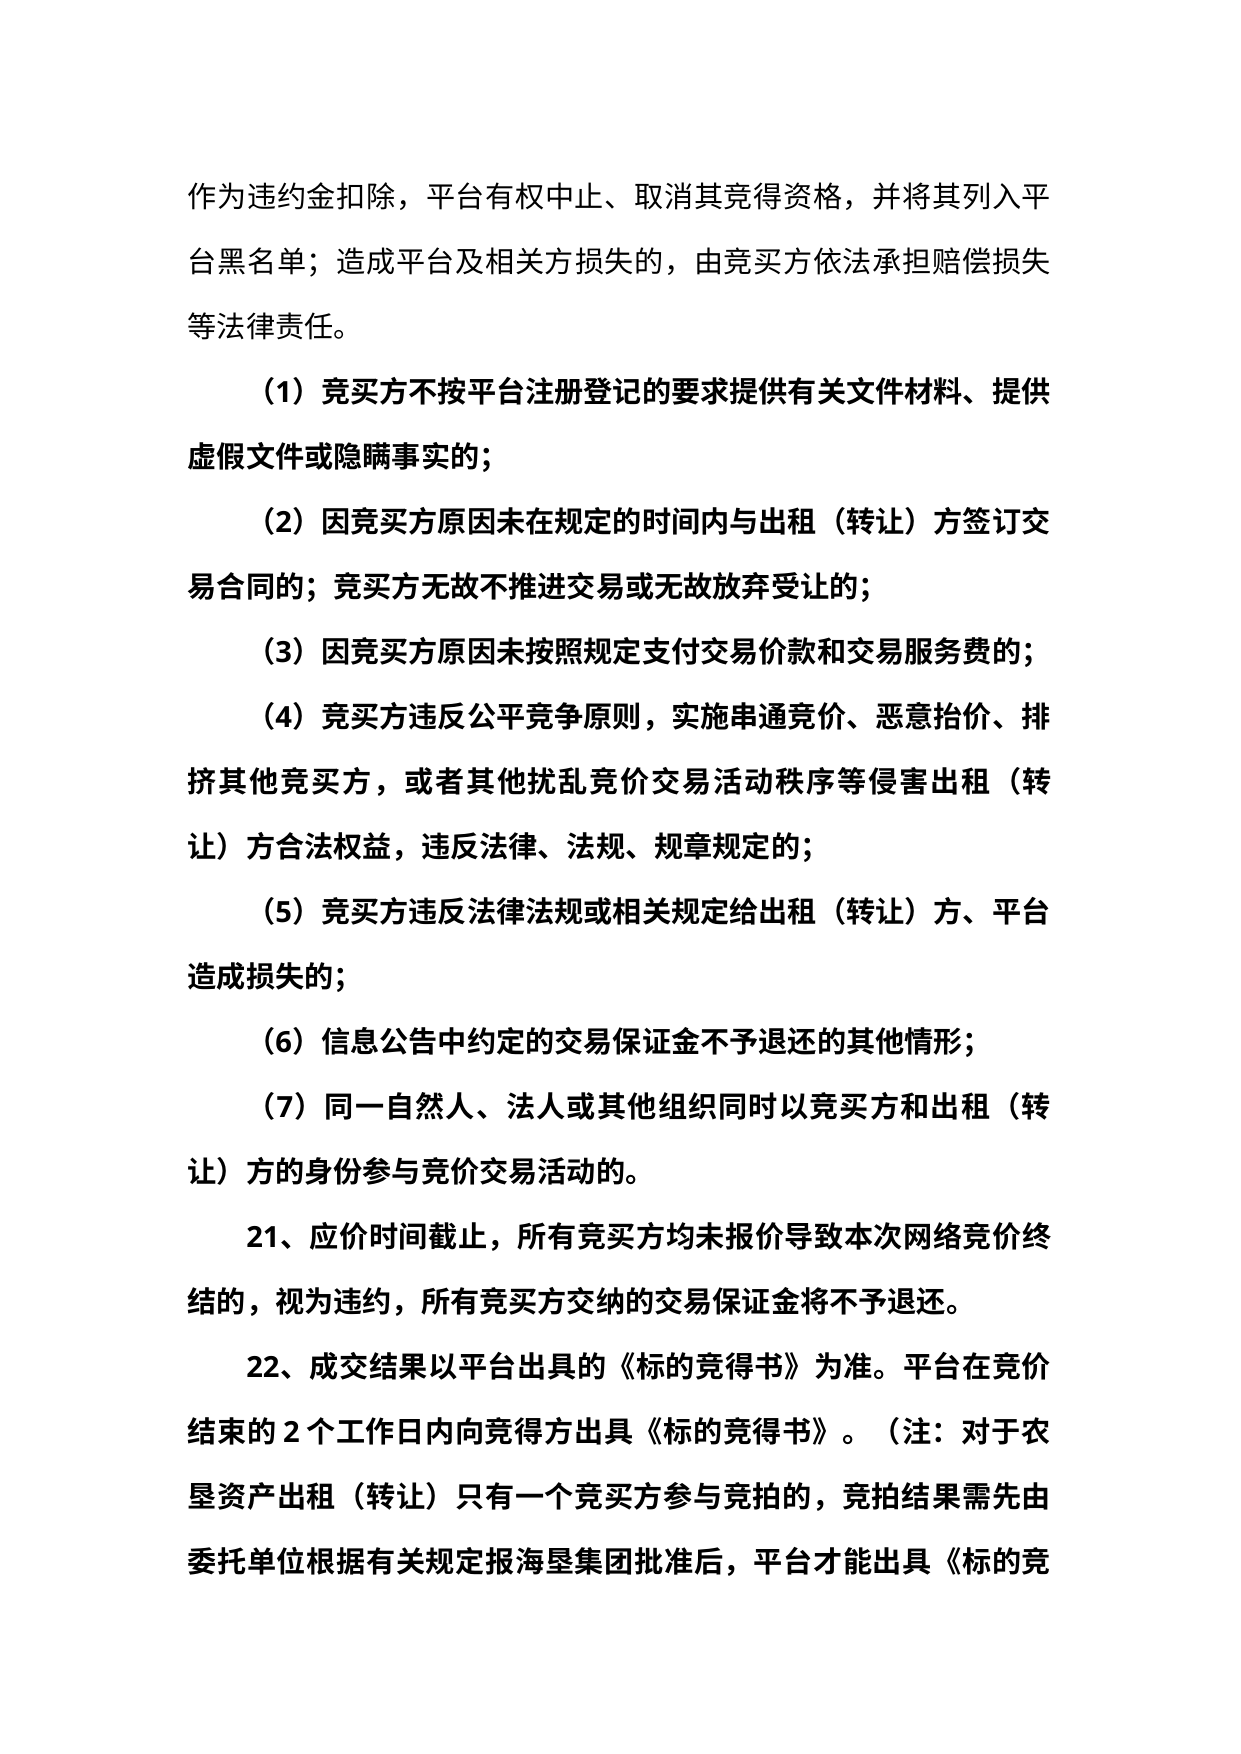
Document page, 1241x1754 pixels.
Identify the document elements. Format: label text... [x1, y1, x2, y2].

text （2）因竞买方原因未在规定的时间内与出租（转让）方签订交易合同的；竞买方无故不推进交易或无故放弃受让的； [187, 487, 1053, 617]
text （1）竞买方不按平台注册登记的要求提供有关文件材料、提供虚假文件或隐瞒事实的； [187, 357, 1053, 487]
text （5）竞买方违反法律法规或相关规定给出租（转让）方、平台造成损失的； [187, 877, 1053, 1007]
text （4）竞买方违反公平竞争原则，实施串通竞价、恶意抬价、排挤其他竞买方，或者其他扰乱竞价交易活动秩序等侵害出租（转让）方合法权益，违反法律、法规、规章规定的； [187, 682, 1053, 877]
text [187, 162, 1053, 357]
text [187, 1332, 1053, 1592]
text （7）同一自然人、法人或其他组织同时以竞买方和出租（转让）方的身份参与竞价交易活动的。 [187, 1072, 1053, 1202]
text （6）信息公告中约定的交易保证金不予退还的其他情形； [187, 1007, 1053, 1072]
text （3）因竞买方原因未按照规定支付交易价款和交易服务费的； [187, 617, 1053, 682]
text 21、应价时间截止，所有竞买方均未报价导致本次网络竞价终结的，视为违约，所有竞买方交纳的交易保证金将不予退还。 [187, 1202, 1053, 1332]
